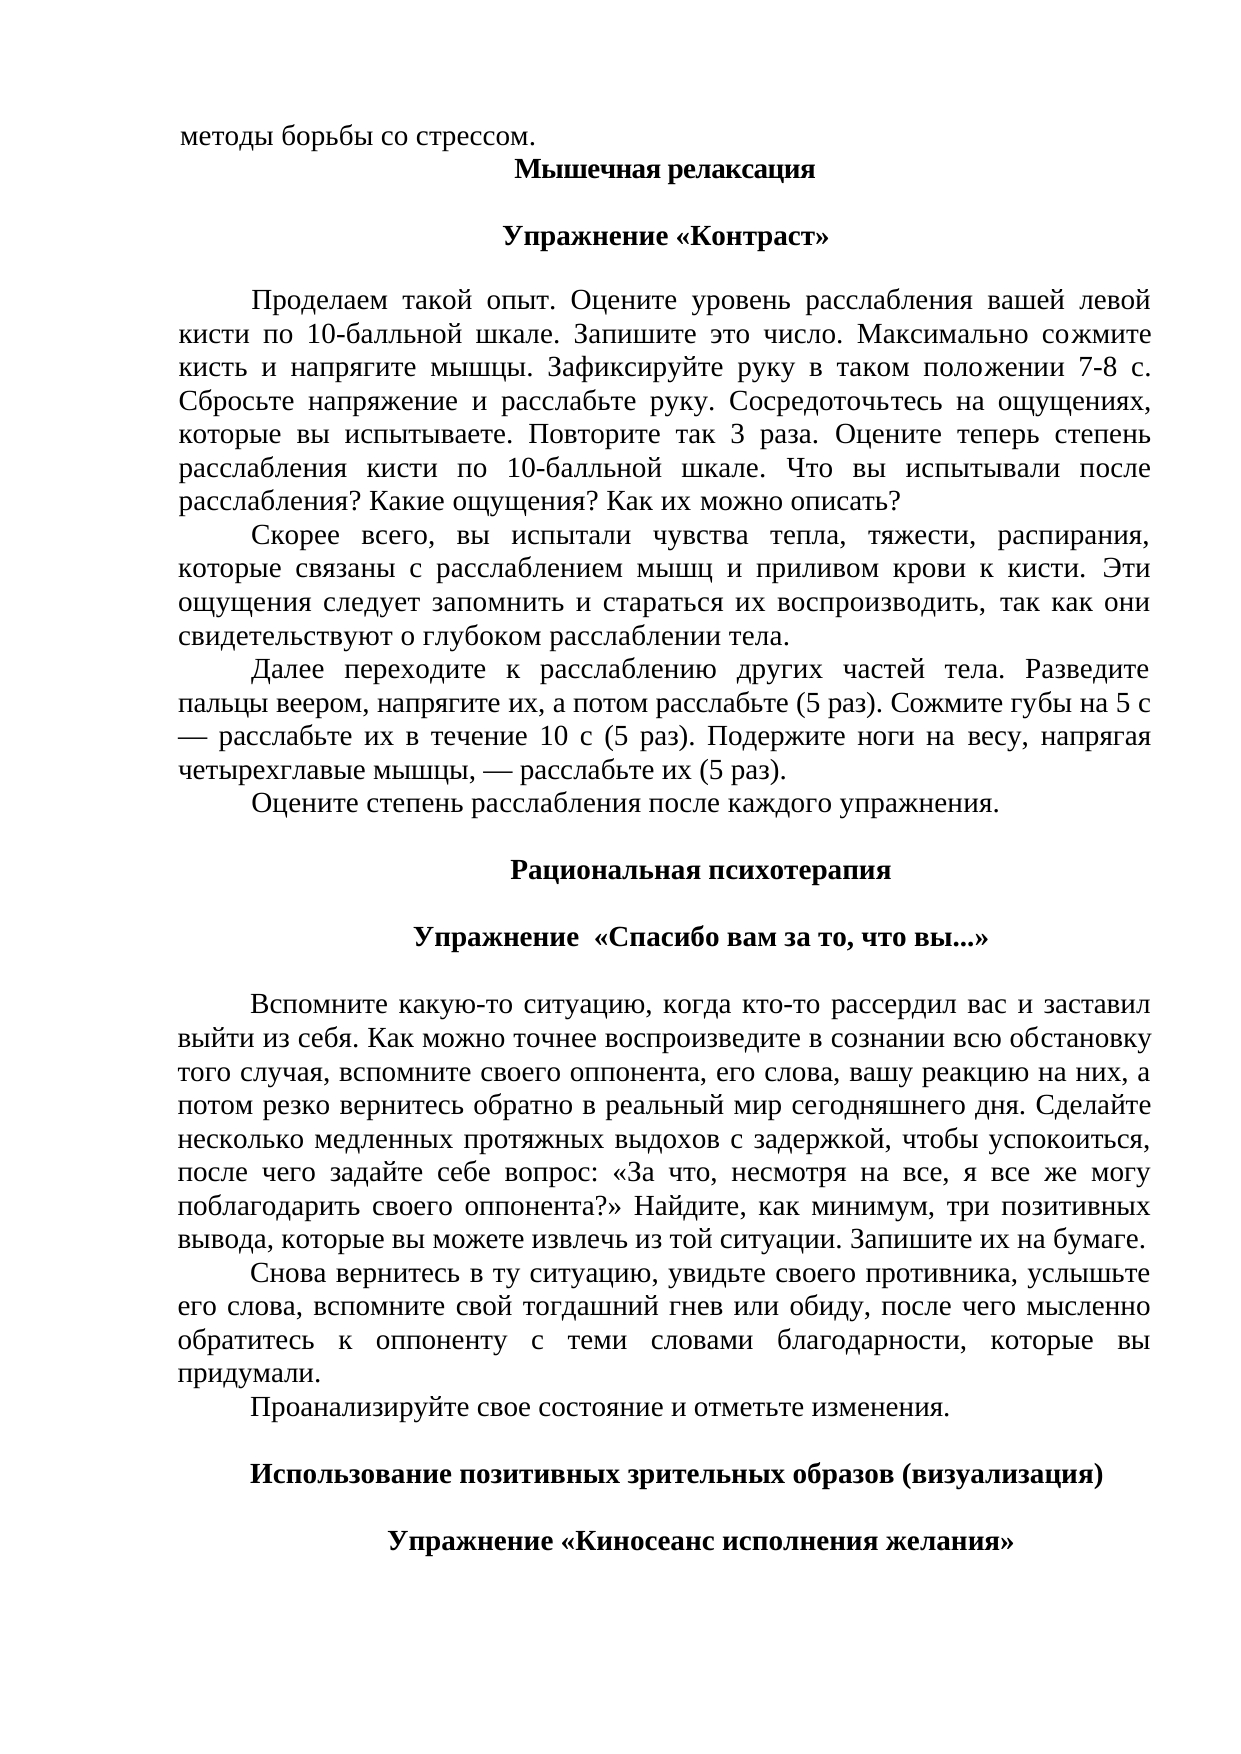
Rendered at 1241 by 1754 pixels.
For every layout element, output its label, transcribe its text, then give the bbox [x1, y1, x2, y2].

text Рациональная психотерапия [177, 852, 1152, 886]
text Далее переходите к расслаблению других частей тела. Разведите пальцы веером, напрягите их, а потом расслабьте (5 раз). Сожмите губы на 5 с — расслабьте их в течение 10 с (5 раз). Подержите ноги на весу, напрягая четырехглавые мышцы, — расслабьте их (5 раз). [178, 651, 1151, 785]
text Вспомните какую-то ситуацию, когда кто-то рассердил вас и заставил выйти из себя. Как можно точнее воспроизведите в сознании всю обстановку того случая, вспомните своего оппонента, его слова, вашу реакцию на них, а потом резко вернитесь обратно в реальный мир сегодняшнего дня. Сделайте несколько медленных протяжных выдохов с задержкой, чтобы успокоиться, после чего задайте себе вопрос: «За что, несмотря на все, я все же могу поблагодарить своего оппонента?» Найдите, как минимум, три позитивных вывода, которые вы можете извлечь из той ситуации. Запишите их на бумаге. [177, 987, 1152, 1255]
text Оцените степень расслабления после каждого упражнения. [177, 785, 1152, 819]
text Скорее всего, вы испытали чувства тепла, тяжести, распирания, которые связаны с расслаблением мышц и приливом крови к кисти. Эти ощущения следует запомнить и стараться их воспроизводить, так как они свидетельствуют о глубоком расслаблении тела. [178, 517, 1151, 651]
text Снова вернитесь в ту ситуацию, увидьте своего противника, услышьте его слова, вспомните свой тогдашний гнев или обиду, после чего мысленно обратитесь к оппоненту с теми словами благодарности, которые вы придумали. [177, 1255, 1152, 1389]
text Проделаем такой опыт. Оцените уровень расслабления вашей левой кисти по 10-балльной шкале. Запишите это число. Максимально сожмите кисть и напрягите мышцы. Зафиксируйте руку в таком положении 7-8 с. Сбросьте напряжение и расслабьте руку. Сосредоточьтесь на ощущениях, которые вы испытываете. Повторите так 3 раза. Оцените теперь степень расслабления кисти по 10-балльной шкале. Что вы испытывали после расслабления? Какие ощущения? Как их можно описать? [178, 282, 1152, 517]
text Упражнение «Контраст» [180, 226, 1152, 251]
text Упражнение «Киносеанс исполнения желания» [177, 1523, 1152, 1557]
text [180, 118, 1152, 152]
text Мышечная релаксация [178, 152, 1152, 185]
text Упражнение «Спасибо вам за то, что вы...» [177, 919, 1152, 953]
text Проанализируйте свое состояние и отметьте изменения. [177, 1389, 1152, 1423]
text Использование позитивных зрительных образов (визуализация) [177, 1456, 1152, 1490]
